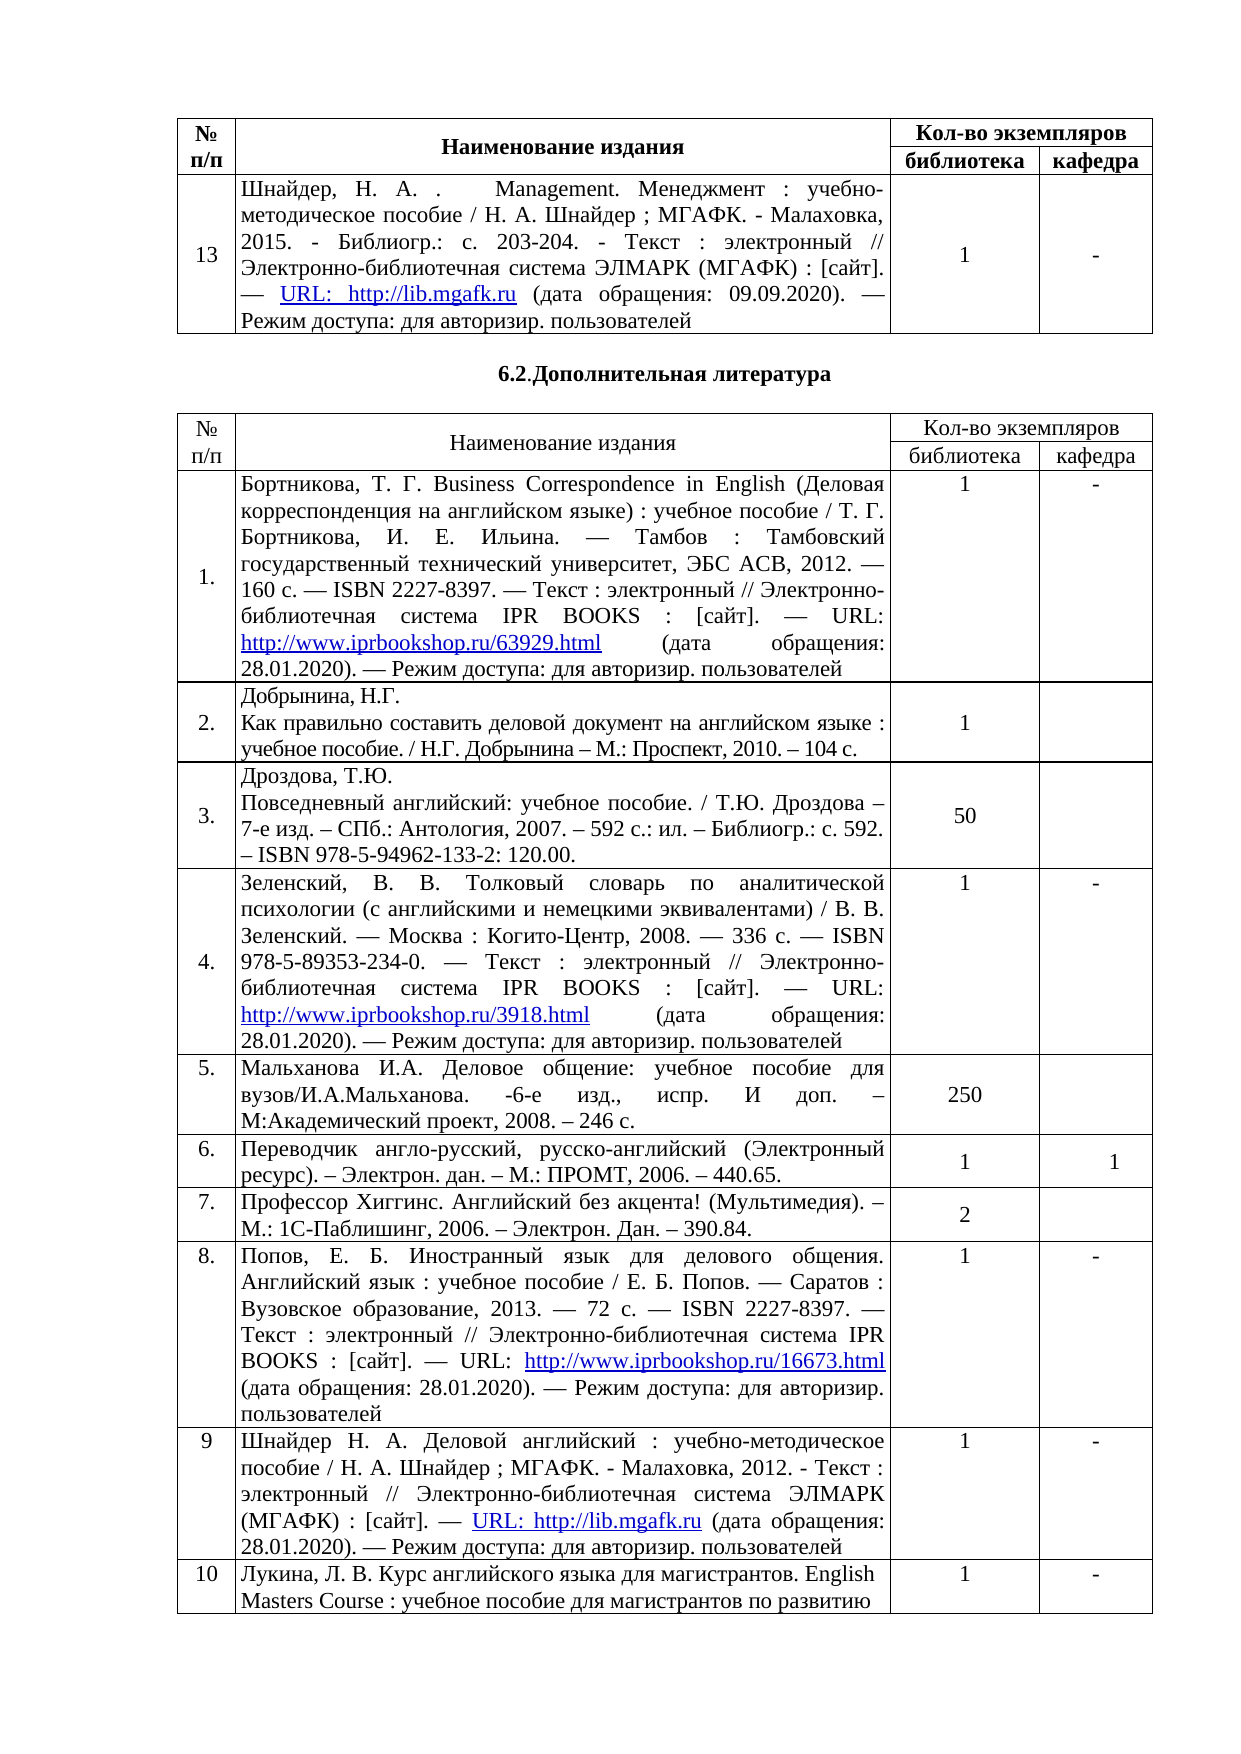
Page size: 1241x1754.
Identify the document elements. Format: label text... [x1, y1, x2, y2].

table_cell - [1040, 869, 1152, 1053]
table_cell - [1040, 175, 1152, 333]
table_cell 1 [891, 1428, 1039, 1559]
table_cell 1 [891, 471, 1039, 681]
table_cell 1 [891, 1135, 1039, 1187]
table_header Кол-во экземпляров [891, 414, 1152, 441]
table_header Наименование издания [236, 119, 890, 174]
table_cell [1040, 763, 1152, 868]
table_cell 6. [178, 1135, 235, 1187]
table_cell [1040, 1055, 1152, 1133]
table_cell Мальханова И.А. Деловое общение: учебное пособие для вузов/И.А.Мальханова. -6-е изд., испр. И доп. – М:Академический проект, 2008. – 246 с. [236, 1055, 890, 1133]
table_cell Профессор Хиггинс. Английский без акцента! (Мультимедия). – М.: 1С-Паблишинг, 2006. – Электрон. Дан. – 390.84. [236, 1188, 890, 1241]
table_cell - [1040, 1428, 1152, 1559]
table_cell 4. [178, 869, 235, 1053]
table_cell 1 [891, 1242, 1039, 1427]
table_cell 50 [891, 763, 1039, 868]
table_cell 250 [891, 1055, 1039, 1133]
table_cell Шнайдер Н. А. Деловой английский : учебно-методическое пособие / Н. А. Шнайдер ; МГАФК. - Малаховка, 2012. - Текст : электронный // Электронно-библиотечная система ЭЛМАРК (МГАФК) : [сайт]. — URL: http://lib.mgafk.ru (дата обращения: 28.01.2020). — Режим доступа: для авторизир. пользователей [236, 1428, 890, 1559]
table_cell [236, 1560, 890, 1613]
table_cell 8. [178, 1242, 235, 1427]
table_cell библиотека [891, 442, 1039, 469]
table_cell Добрынина, Н.Г. Как правильно составить деловой документ на английском языке : учебное пособие. / Н.Г. Добрынина – М.: Проспект, 2010. – 104 с. [236, 683, 890, 761]
table_cell Переводчик англо-русский, русско-английский (Электронный ресурс). – Электрон. дан. – М.: ПРОМТ, 2006. – 440.65. [236, 1135, 890, 1187]
table_cell 1. [178, 471, 235, 681]
table_cell кафедра [1040, 147, 1152, 174]
table_cell кафедра [1040, 442, 1152, 469]
table_cell [1040, 1188, 1152, 1241]
table_cell Бортникова, Т. Г. Business Correspondence in English (Деловая корреспонденция на английском языке) : учебное пособие / Т. Г. Бортникова, И. Е. Ильина. — Тамбов : Тамбовский государственный технический университет, ЭБС АСВ, 2012. — 160 c. — ISBN 2227-8397. — Текст : электронный // Электронно-библиотечная система IPR BOOKS : [сайт]. — URL: http://www.iprbookshop.ru/63929.html (дата обращения: 28.01.2020). — Режим доступа: для авторизир. пользователей [236, 471, 890, 681]
table_cell [1040, 683, 1152, 761]
table_cell 3. [178, 763, 235, 868]
text 6.2.Дополнительная литература [177, 361, 1152, 387]
table_cell Шнайдер, Н. А. . Management. Менеджмент : учебно-методическое пособие / Н. А. Шнайдер ; МГАФК. - Малаховка, 2015. - Библиогр.: с. 203-204. - Текст : электронный // Электронно-библиотечная система ЭЛМАРК (МГАФК) : [сайт]. — URL: http://lib.mgafk.ru (дата обращения: 09.09.2020). — Режим доступа: для авторизир. пользователей [236, 175, 890, 333]
table_cell 1 [1040, 1135, 1152, 1187]
table_cell 9 [178, 1428, 235, 1559]
table_cell библиотека [891, 147, 1039, 174]
table_cell - [1040, 1560, 1152, 1613]
table_header Кол-во экземпляров [891, 119, 1152, 146]
table_cell 13 [178, 175, 235, 333]
table_cell 1 [891, 683, 1039, 761]
table_cell 1 [891, 869, 1039, 1053]
table_cell 7. [178, 1188, 235, 1241]
table_header № п/п [178, 414, 235, 469]
table_cell 1 [891, 1560, 1039, 1613]
table_cell 2 [891, 1188, 1039, 1241]
table_cell Попов, Е. Б. Иностранный язык для делового общения. Английский язык : учебное пособие / Е. Б. Попов. — Саратов : Вузовское образование, 2013. — 72 c. — ISBN 2227-8397. — Текст : электронный // Электронно-библиотечная система IPR BOOKS : [сайт]. — URL: http://www.iprbookshop.ru/16673.html (дата обращения: 28.01.2020). — Режим доступа: для авторизир. пользователей [236, 1242, 890, 1427]
table_header Наименование издания [236, 414, 890, 469]
table_cell 5. [178, 1055, 235, 1133]
table_cell - [1040, 471, 1152, 681]
table_cell - [1040, 1242, 1152, 1427]
table_cell 1 [891, 175, 1039, 333]
table_cell Дроздова, Т.Ю. Повседневный английский: учебное пособие. / Т.Ю. Дроздова – 7-е изд. – СПб.: Антология, 2007. – 592 с.: ил. – Библиогр.: с. 592. – ISBN 978-5-94962-133-2: 120.00. [236, 763, 890, 868]
table_cell 10 [178, 1560, 235, 1613]
table_cell Зеленский, В. В. Толковый словарь по аналитической психологии (с английскими и немецкими эквивалентами) / В. В. Зеленский. — Москва : Когито-Центр, 2008. — 336 c. — ISBN 978-5-89353-234-0. — Текст : электронный // Электронно-библиотечная система IPR BOOKS : [сайт]. — URL: http://www.iprbookshop.ru/3918.html (дата обращения: 28.01.2020). — Режим доступа: для авторизир. пользователей [236, 869, 890, 1053]
table_cell 2. [178, 683, 235, 761]
table_header № п/п [178, 119, 235, 174]
